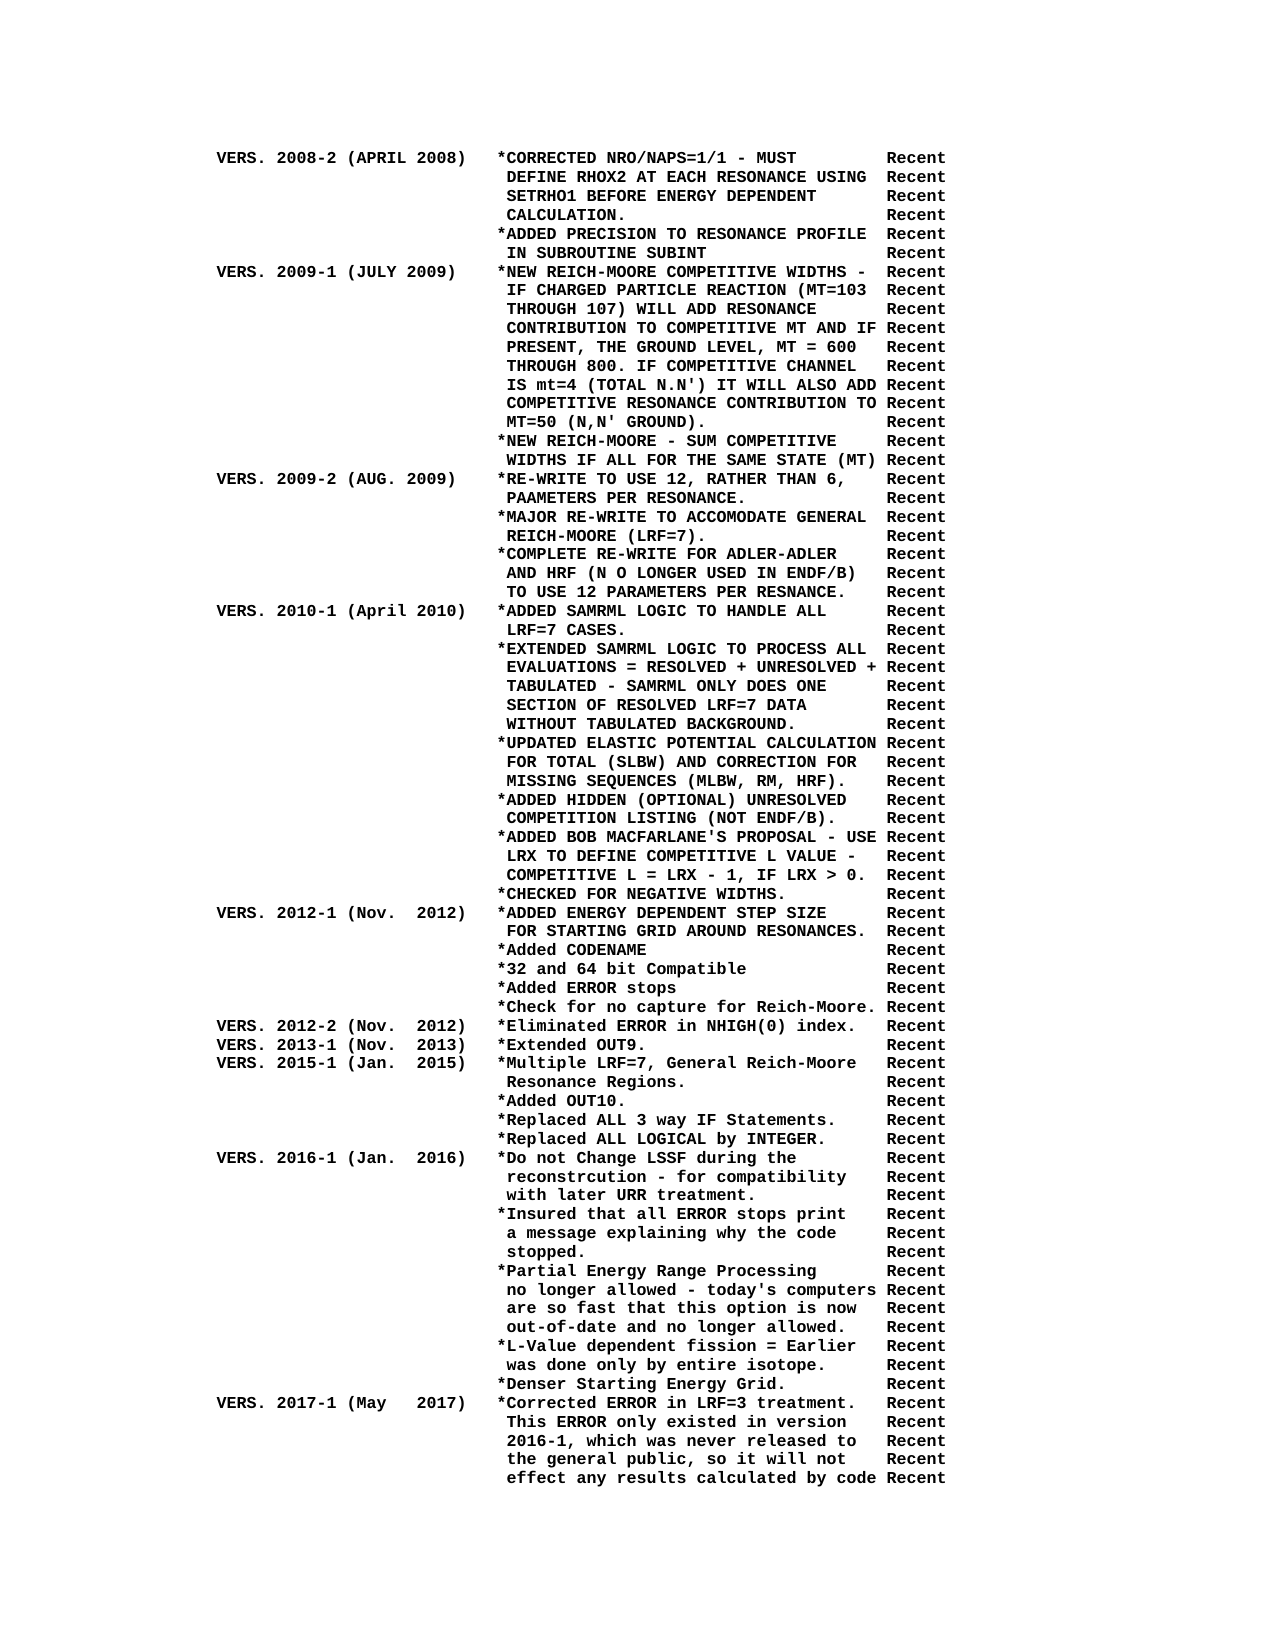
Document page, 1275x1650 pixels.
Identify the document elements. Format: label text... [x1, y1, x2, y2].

text VERS. 2009-1 (JULY 2009) *NEW REICH-MOORE COMPETITIVE WIDTHS - Recent [156, 263, 1118, 282]
text *MAJOR RE-WRITE TO ACCOMODATE GENERAL Recent [156, 508, 1118, 527]
text out-of-date and no longer allowed. Recent [156, 1319, 1118, 1338]
text LRX TO DEFINE COMPETITIVE L VALUE - Recent [156, 848, 1118, 866]
text *ADDED HIDDEN (OPTIONAL) UNRESOLVED Recent [156, 791, 1118, 810]
text VERS. 2012-1 (Nov. 2012) *ADDED ENERGY DEPENDENT STEP SIZE Recent [156, 904, 1118, 923]
text COMPETITION LISTING (NOT ENDF/B). Recent [156, 810, 1118, 829]
text COMPETITIVE RESONANCE CONTRIBUTION TO Recent [156, 395, 1118, 414]
text REICH-MOORE (LRF=7). Recent [156, 527, 1118, 546]
text a message explaining why the code Recent [156, 1225, 1118, 1243]
text PAAMETERS PER RESONANCE. Recent [156, 489, 1118, 508]
text *Added ERROR stops Recent [156, 979, 1118, 998]
text *L-Value dependent fission = Earlier Recent [156, 1338, 1118, 1357]
text VERS. 2008-2 (APRIL 2008) *CORRECTED NRO/NAPS=1/1 - MUST Recent [156, 150, 1118, 169]
text *EXTENDED SAMRML LOGIC TO PROCESS ALL Recent [156, 640, 1118, 659]
text THROUGH 107) WILL ADD RESONANCE Recent [156, 301, 1118, 320]
text WITHOUT TABULATED BACKGROUND. Recent [156, 716, 1118, 734]
text *ADDED BOB MACFARLANE'S PROPOSAL - USE Recent [156, 829, 1118, 848]
text no longer allowed - today's computers Recent [156, 1281, 1118, 1300]
text *32 and 64 bit Compatible Recent [156, 961, 1118, 979]
text the general public, so it will not Recent [156, 1451, 1118, 1470]
text *UPDATED ELASTIC POTENTIAL CALCULATION Recent [156, 734, 1118, 753]
text LRF=7 CASES. Recent [156, 621, 1118, 640]
text SETRHO1 BEFORE ENERGY DEPENDENT Recent [156, 188, 1118, 207]
text VERS. 2010-1 (April 2010) *ADDED SAMRML LOGIC TO HANDLE ALL Recent [156, 602, 1118, 621]
text IS mt=4 (TOTAL N.N') IT WILL ALSO ADD Recent [156, 376, 1118, 395]
text IN SUBROUTINE SUBINT Recent [156, 244, 1118, 263]
text 2016-1, which was never released to Recent [156, 1432, 1118, 1451]
text WIDTHS IF ALL FOR THE SAME STATE (MT) Recent [156, 452, 1118, 471]
text VERS. 2013-1 (Nov. 2013) *Extended OUT9. Recent [156, 1036, 1118, 1055]
text CALCULATION. Recent [156, 207, 1118, 225]
text VERS. 2016-1 (Jan. 2016) *Do not Change LSSF during the Recent [156, 1149, 1118, 1168]
text *COMPLETE RE-WRITE FOR ADLER-ADLER Recent [156, 546, 1118, 565]
text *NEW REICH-MOORE - SUM COMPETITIVE Recent [156, 433, 1118, 452]
text TO USE 12 PARAMETERS PER RESNANCE. Recent [156, 584, 1118, 602]
text SECTION OF RESOLVED LRF=7 DATA Recent [156, 697, 1118, 716]
text FOR STARTING GRID AROUND RESONANCES. Recent [156, 923, 1118, 942]
text VERS. 2012-2 (Nov. 2012) *Eliminated ERROR in NHIGH(0) index. Recent [156, 1017, 1118, 1036]
text VERS. 2015-1 (Jan. 2015) *Multiple LRF=7, General Reich-Moore Recent [156, 1055, 1118, 1074]
text AND HRF (N O LONGER USED IN ENDF/B) Recent [156, 565, 1118, 584]
text Resonance Regions. Recent [156, 1074, 1118, 1093]
text *Insured that all ERROR stops print Recent [156, 1206, 1118, 1225]
text VERS. 2017-1 (May 2017) *Corrected ERROR in LRF=3 treatment. Recent [156, 1394, 1118, 1413]
text *Check for no capture for Reich-Moore. Recent [156, 998, 1118, 1017]
text CONTRIBUTION TO COMPETITIVE MT AND IF Recent [156, 320, 1118, 338]
text reconstrcution - for compatibility Recent [156, 1168, 1118, 1187]
text PRESENT, THE GROUND LEVEL, MT = 600 Recent [156, 338, 1118, 357]
text *Added OUT10. Recent [156, 1093, 1118, 1112]
text DEFINE RHOX2 AT EACH RESONANCE USING Recent [156, 169, 1118, 188]
text EVALUATIONS = RESOLVED + UNRESOLVED + Recent [156, 659, 1118, 678]
text *Replaced ALL 3 way IF Statements. Recent [156, 1112, 1118, 1130]
text are so fast that this option is now Recent [156, 1300, 1118, 1319]
text THROUGH 800. IF COMPETITIVE CHANNEL Recent [156, 357, 1118, 376]
text *ADDED PRECISION TO RESONANCE PROFILE Recent [156, 225, 1118, 244]
text *Denser Starting Energy Grid. Recent [156, 1376, 1118, 1394]
text *Replaced ALL LOGICAL by INTEGER. Recent [156, 1130, 1118, 1149]
text *Partial Energy Range Processing Recent [156, 1262, 1118, 1281]
text MISSING SEQUENCES (MLBW, RM, HRF). Recent [156, 772, 1118, 791]
text MT=50 (N,N' GROUND). Recent [156, 414, 1118, 433]
text was done only by entire isotope. Recent [156, 1357, 1118, 1376]
text FOR TOTAL (SLBW) AND CORRECTION FOR Recent [156, 753, 1118, 772]
text *Added CODENAME Recent [156, 942, 1118, 961]
text This ERROR only existed in version Recent [156, 1413, 1118, 1432]
text *CHECKED FOR NEGATIVE WIDTHS. Recent [156, 885, 1118, 904]
text COMPETITIVE L = LRX - 1, IF LRX > 0. Recent [156, 866, 1118, 885]
text effect any results calculated by code Recent [156, 1470, 1118, 1489]
text stopped. Recent [156, 1243, 1118, 1262]
text VERS. 2009-2 (AUG. 2009) *RE-WRITE TO USE 12, RATHER THAN 6, Recent [156, 471, 1118, 489]
text IF CHARGED PARTICLE REACTION (MT=103 Recent [156, 282, 1118, 301]
text with later URR treatment. Recent [156, 1187, 1118, 1206]
text TABULATED - SAMRML ONLY DOES ONE Recent [156, 678, 1118, 697]
